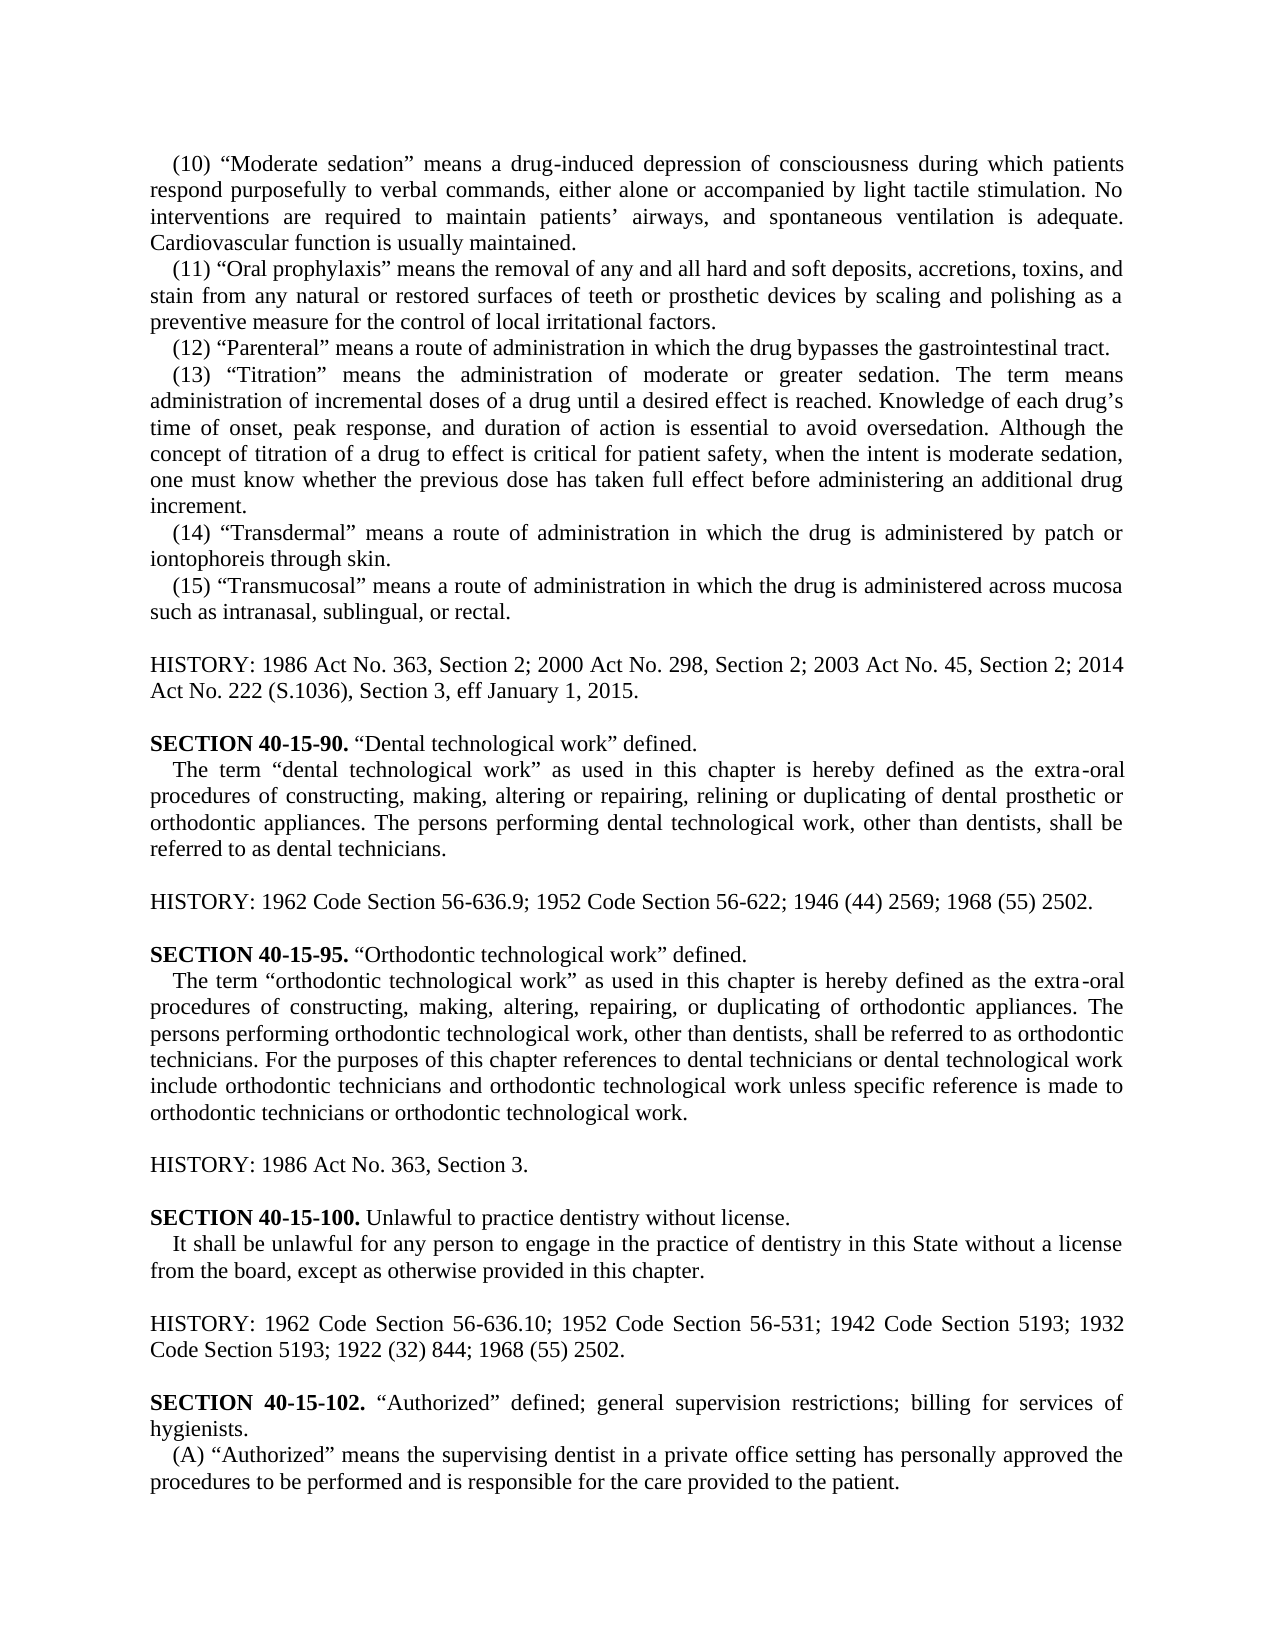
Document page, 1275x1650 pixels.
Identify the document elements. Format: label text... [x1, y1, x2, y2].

text (14) “Transdermal” means a route of administration in which the drug is administered by patch or iontophoreis through skin. [150, 519, 1125, 572]
text (11) “Oral prophylaxis” means the removal of any and all hard and soft deposits, accretions, toxins, and stain from any natural or restored surfaces of teeth or prosthetic devices by scaling and polishing as a preventive measure for the control of local irritational factors. [150, 255, 1125, 334]
text HISTORY: 1962 Code Section 56-636.9; 1952 Code Section 56-622; 1946 (44) 2569; 1968 (55) 2502. [150, 888, 1125, 914]
text HISTORY: 1962 Code Section 56-636.10; 1952 Code Section 56-531; 1942 Code Section 5193; 1932 Code Section 5193; 1922 (32) 844; 1968 (55) 2502. [150, 1309, 1125, 1362]
text SECTION 40-15-95. “Orthodontic technological work” defined. [150, 941, 1125, 967]
text (10) “Moderate sedation” means a drug-induced depression of consciousness during which patients respond purposefully to verbal commands, either alone or accompanied by light tactile stimulation. No interventions are required to maintain patients’ airways, and spontaneous ventilation is adequate. Cardiovascular function is usually maintained. [150, 150, 1125, 255]
text The term “orthodontic technological work” as used in this chapter is hereby defined as the extra-oral procedures of constructing, making, altering, repairing, or duplicating of orthodontic appliances. The persons performing orthodontic technological work, other than dentists, shall be referred to as orthodontic technicians. For the purposes of this chapter references to dental technicians or dental technological work include orthodontic technicians and orthodontic technological work unless specific reference is made to orthodontic technicians or orthodontic technological work. [150, 967, 1125, 1125]
text (13) “Titration” means the administration of moderate or greater sedation. The term means administration of incremental doses of a drug until a desired effect is reached. Knowledge of each drug’s time of onset, peak response, and duration of action is essential to avoid oversedation. Although the concept of titration of a drug to effect is critical for patient safety, when the intent is moderate sedation, one must know whether the previous dose has taken full effect before administering an additional drug increment. [150, 361, 1125, 519]
text SECTION 40-15-100. Unlawful to practice dentistry without license. [150, 1204, 1125, 1231]
text It shall be unlawful for any person to engage in the practice of dentistry in this State without a license from the board, except as otherwise provided in this chapter. [150, 1231, 1125, 1283]
text SECTION 40-15-102. “Authorized” defined; general supervision restrictions; billing for services of hygienists. [150, 1389, 1125, 1441]
text (12) “Parenteral” means a route of administration in which the drug bypasses the gastrointestinal tract. [150, 334, 1125, 361]
text (A) “Authorized” means the supervising dentist in a private office setting has personally approved the procedures to be performed and is responsible for the care provided to the patient. [150, 1441, 1125, 1494]
text HISTORY: 1986 Act No. 363, Section 3. [150, 1151, 1125, 1178]
text SECTION 40-15-90. “Dental technological work” defined. [150, 730, 1125, 756]
text (15) “Transmucosal” means a route of administration in which the drug is administered across mucosa such as intranasal, sublingual, or rectal. [150, 572, 1125, 624]
text The term “dental technological work” as used in this chapter is hereby defined as the extra-oral procedures of constructing, making, altering or repairing, relining or duplicating of dental prosthetic or orthodontic appliances. The persons performing dental technological work, other than dentists, shall be referred to as dental technicians. [150, 756, 1125, 862]
text HISTORY: 1986 Act No. 363, Section 2; 2000 Act No. 298, Section 2; 2003 Act No. 45, Section 2; 2014 Act No. 222 (S.1036), Section 3, eff January 1, 2015. [150, 651, 1125, 703]
